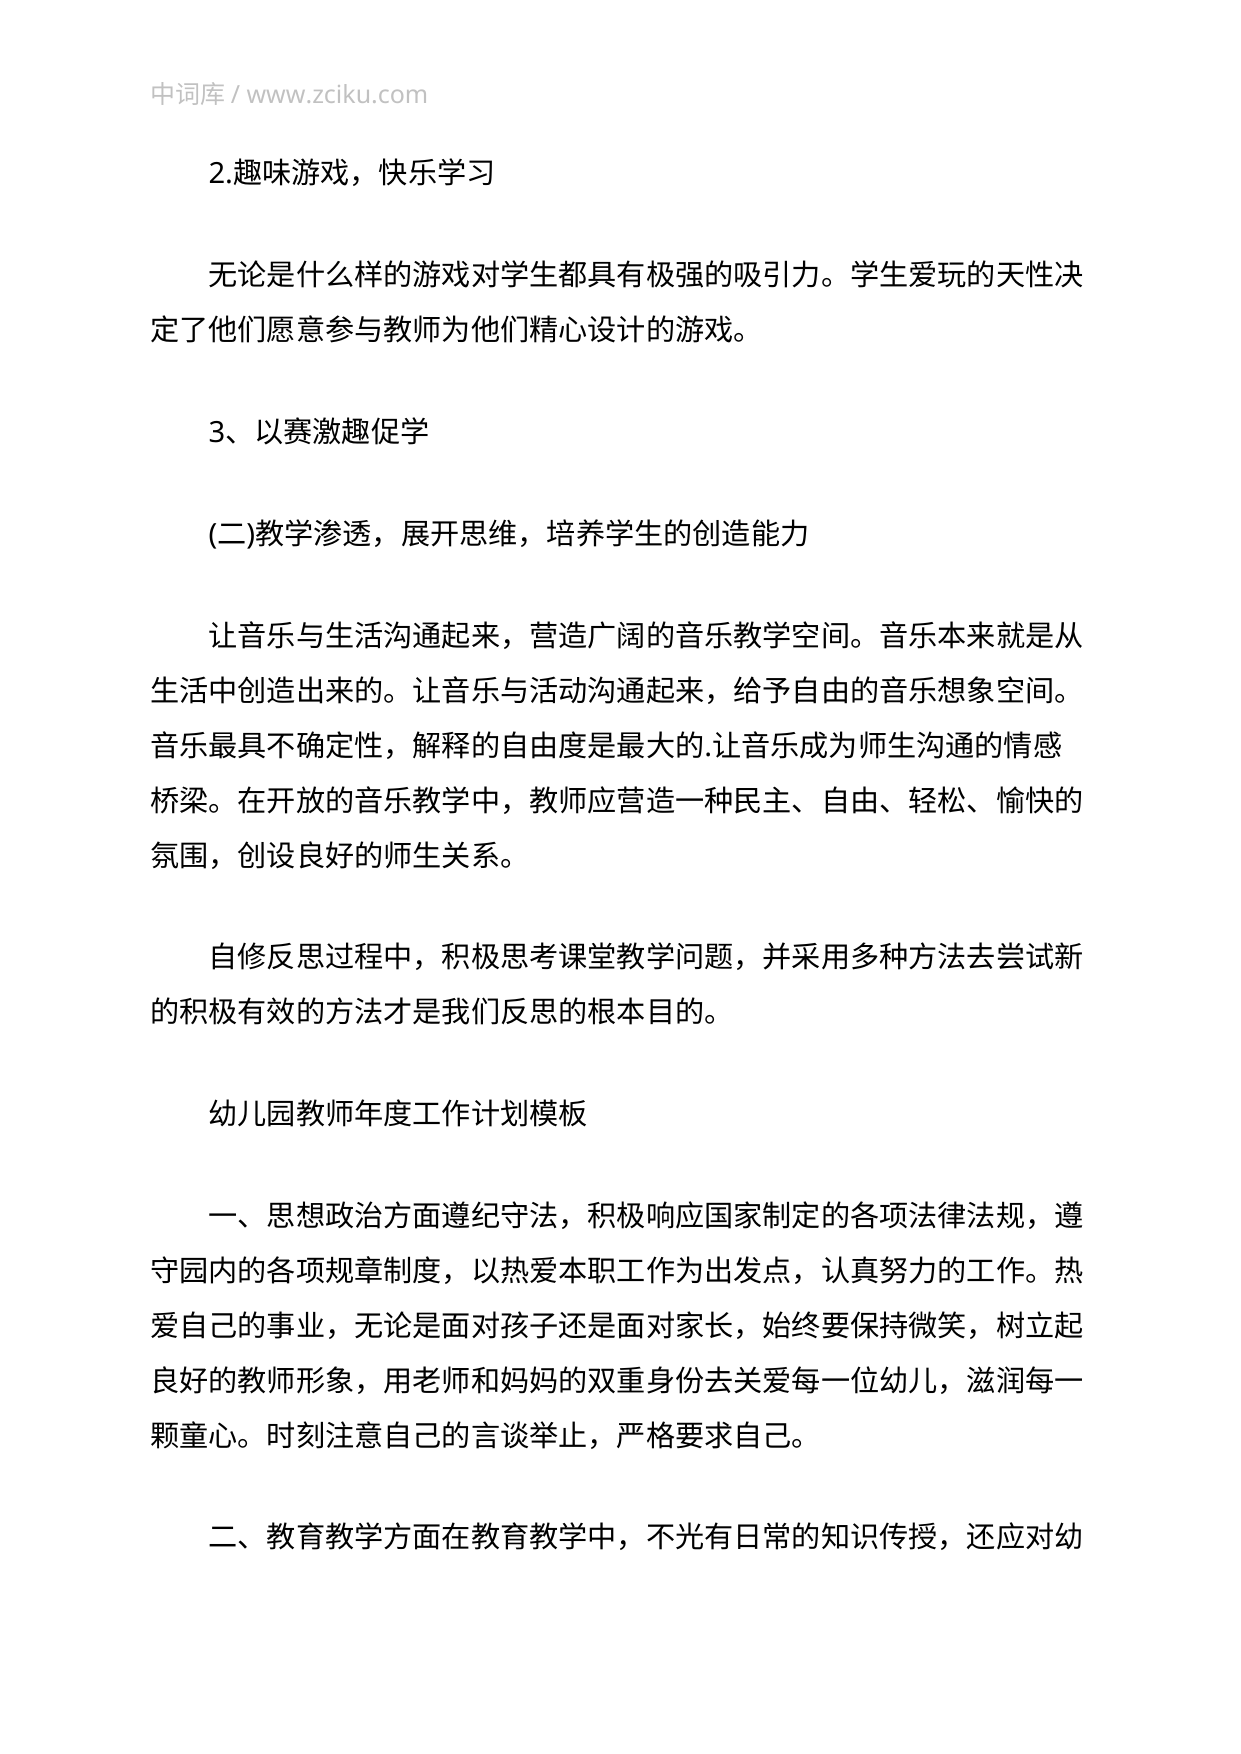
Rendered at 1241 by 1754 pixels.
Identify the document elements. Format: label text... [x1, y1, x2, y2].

text (二)教学渗透，展开思维，培养学生的创造能力 [150, 511, 1090, 553]
text 2.趣味游戏，快乐学习 [150, 150, 1090, 192]
text 幼儿园教师年度工作计划模板 [150, 1091, 1090, 1133]
text 3、以赛激趣促学 [150, 409, 1090, 451]
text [150, 1514, 1090, 1556]
text 自修反思过程中，积极思考课堂教学问题，并采用多种方法去尝试新的积极有效的方法才是我们反思的根本目的。 [150, 934, 1090, 1031]
text 让音乐与生活沟通起来，营造广阔的音乐教学空间。音乐本来就是从生活中创造出来的。让音乐与活动沟通起来，给予自由的音乐想象空间。音乐最具不确定性，解释的自由度是最大的.让音乐成为师生沟通的情感桥梁。在开放的音乐教学中，教师应营造一种民主、自由、轻松、愉快的氛围，创设良好的师生关系。 [150, 613, 1090, 874]
text 一、思想政治方面遵纪守法，积极响应国家制定的各项法律法规，遵守园内的各项规章制度，以热爱本职工作为出发点，认真努力的工作。热爱自己的事业，无论是面对孩子还是面对家长，始终要保持微笑，树立起良好的教师形象，用老师和妈妈的双重身份去关爱每一位幼儿，滋润每一颗童心。时刻注意自己的言谈举止，严格要求自己。 [150, 1192, 1090, 1454]
text 无论是什么样的游戏对学生都具有极强的吸引力。学生爱玩的天性决定了他们愿意参与教师为他们精心设计的游戏。 [150, 252, 1090, 349]
